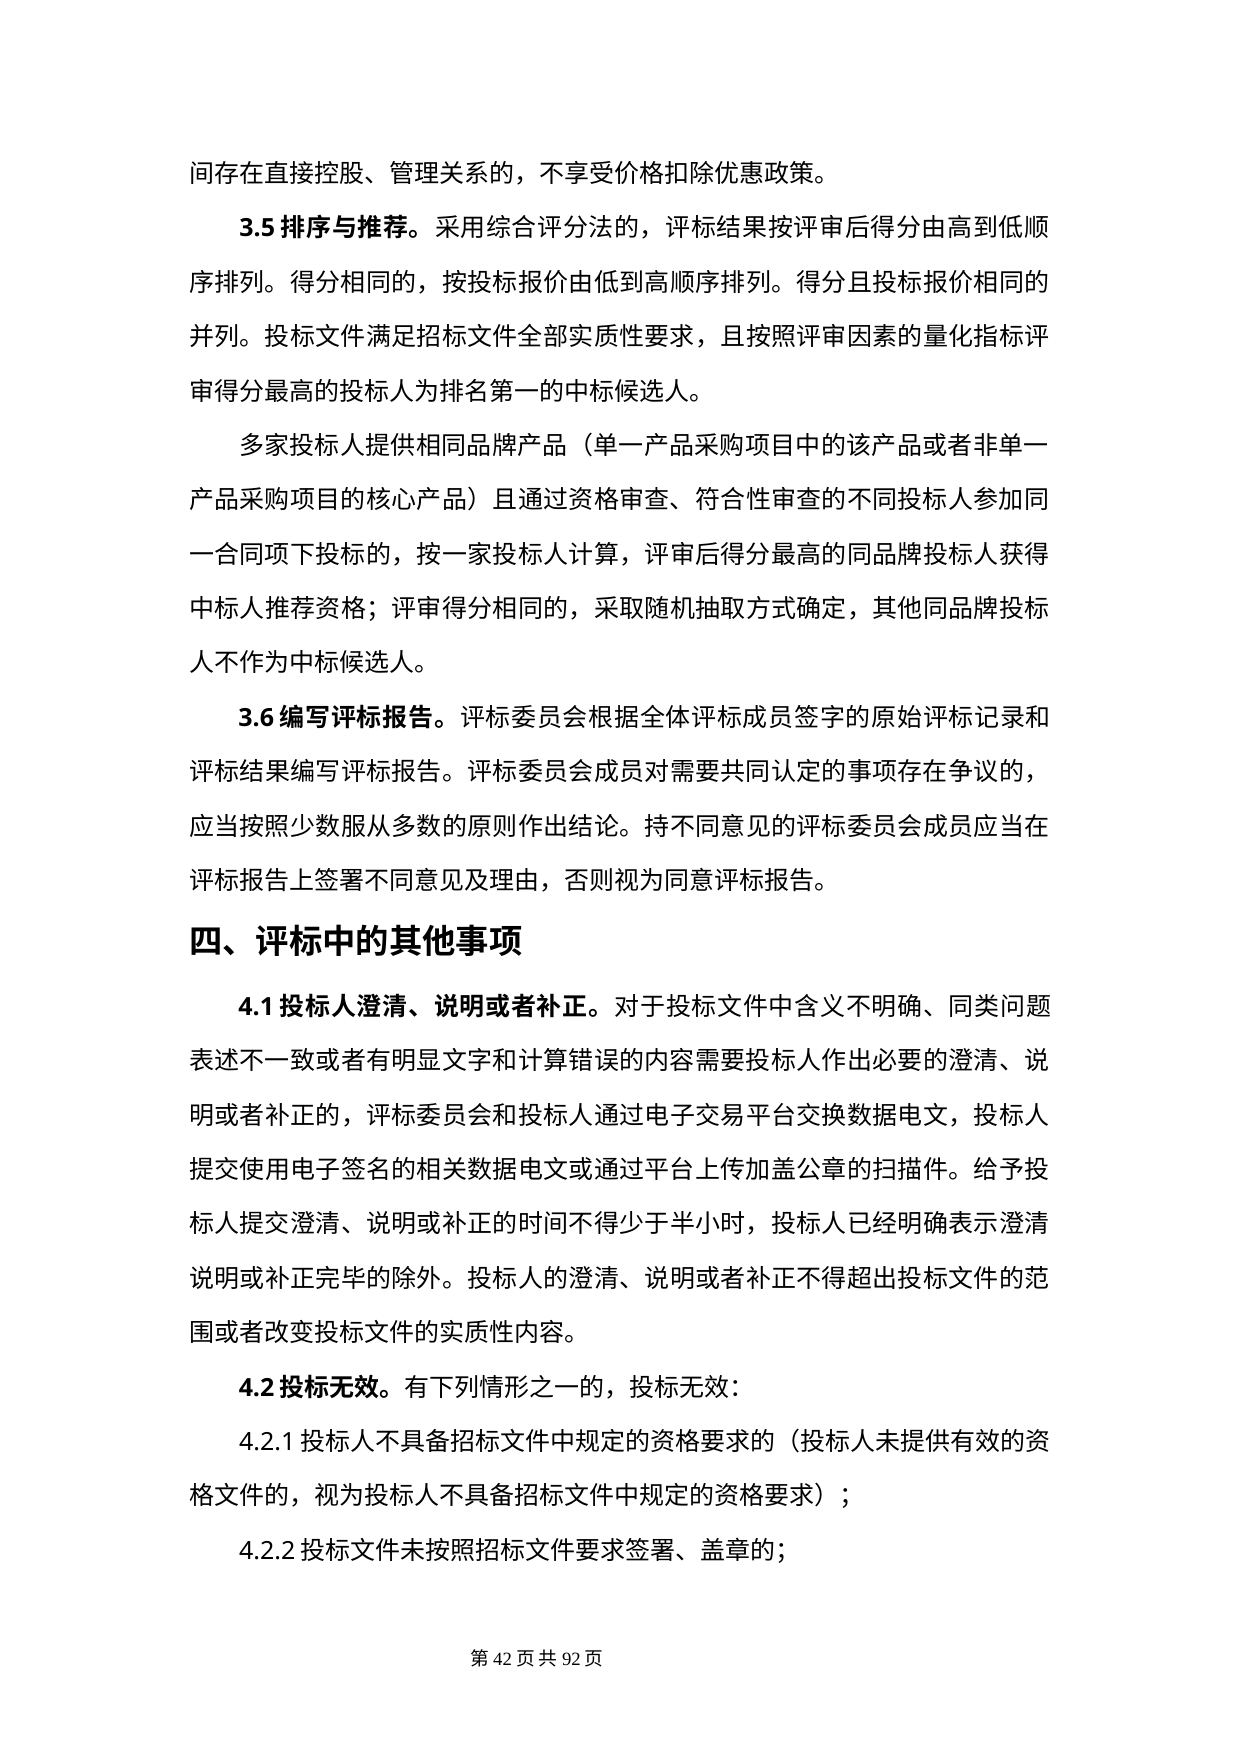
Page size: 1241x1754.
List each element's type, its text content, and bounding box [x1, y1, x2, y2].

text 4.2.1投标人不具备招标文件中规定的资格要求的（投标人未提供有效的资格文件的，视为投标人不具备招标文件中规定的资格要求）； [189, 1421, 1051, 1512]
text 3.6编写评标报告。评标委员会根据全体评标成员签字的原始评标记录和评标结果编写评标报告。评标委员会成员对需要共同认定的事项存在争议的，应当按照少数服从多数的原则作出结论。持不同意见的评标委员会成员应当在评标报告上签署不同意见及理由，否则视为同意评标报告。 [189, 697, 1051, 897]
text 多家投标人提供相同品牌产品（单一产品采购项目中的该产品或者非单一产品采购项目的核心产品）且通过资格审查、符合性审查的不同投标人参加同一合同项下投标的，按一家投标人计算，评审后得分最高的同品牌投标人获得中标人推荐资格；评审得分相同的，采取随机抽取方式确定，其他同品牌投标人不作为中标候选人。 [189, 425, 1051, 679]
text 四、评标中的其他事项 [189, 915, 1051, 963]
text 4.2投标无效。有下列情形之一的，投标无效： [238, 1367, 1051, 1403]
text 3.5排序与推荐。采用综合评分法的，评标结果按评审后得分由高到低顺序排列。得分相同的，按投标报价由低到高顺序排列。得分且投标报价相同的并列。投标文件满足招标文件全部实质性要求，且按照评审因素的量化指标评审得分最高的投标人为排名第一的中标候选人。 [189, 208, 1051, 407]
text 4.2.2投标文件未按照招标文件要求签署、盖章的； [189, 1530, 1051, 1566]
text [189, 153, 1051, 190]
text 4.1投标人澄清、说明或者补正。对于投标文件中含义不明确、同类问题表述不一致或者有明显文字和计算错误的内容需要投标人作出必要的澄清、说明或者补正的，评标委员会和投标人通过电子交易平台交换数据电文，投标人提交使用电子签名的相关数据电文或通过平台上传加盖公章的扫描件。给予投标人提交澄清、说明或补正的时间不得少于半小时，投标人已经明确表示澄清说明或补正完毕的除外。投标人的澄清、说明或者补正不得超出投标文件的范围或者改变投标文件的实质性内容。 [189, 986, 1051, 1349]
